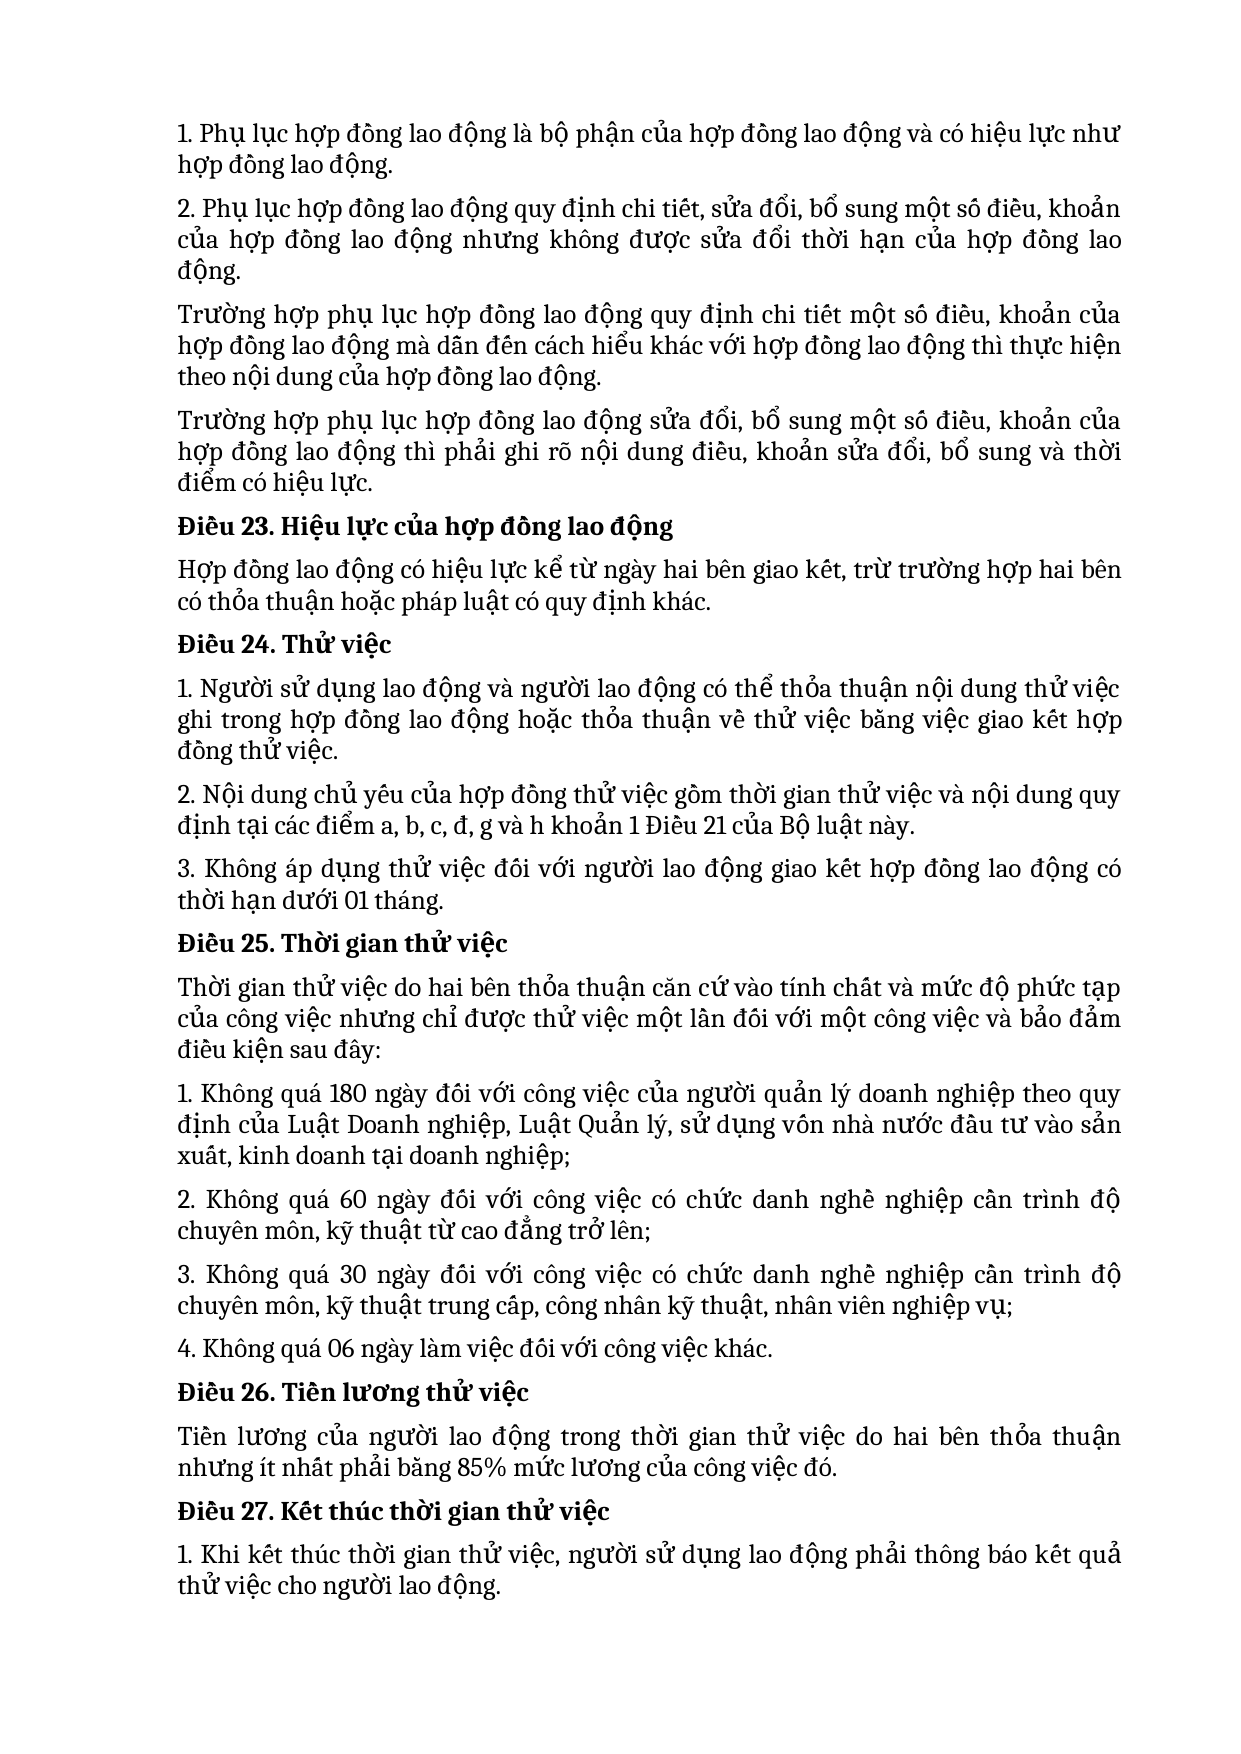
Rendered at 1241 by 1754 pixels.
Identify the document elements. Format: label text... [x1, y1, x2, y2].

text Điều 27. Kết thúc thời gian thử việc [177, 1496, 1122, 1527]
text 2. Phụ lục hợp đồng lao động quy định chi tiết, sửa đổi, bổ sung một số điều, khoản của hợp đồng lao động nhưng không được sửa đổi thời hạn của hợp đồng lao động. [177, 193, 1122, 286]
text Điều 24. Thử việc [177, 629, 1122, 660]
text 3. Không áp dụng thử việc đối với người lao động giao kết hợp đồng lao động có thời hạn dưới 01 tháng. [177, 853, 1122, 916]
text Trường hợp phụ lục hợp đồng lao động quy định chi tiết một số điều, khoản của hợp đồng lao động mà dẫn đến cách hiểu khác với hợp đồng lao động thì thực hiện theo nội dung của hợp đồng lao động. [177, 299, 1122, 392]
text 1. Người sử dụng lao động và người lao động có thể thỏa thuận nội dung thử việc ghi trong hợp đồng lao động hoặc thỏa thuận về thử việc bằng việc giao kết hợp đồng thử việc. [177, 673, 1122, 766]
text Hợp đồng lao động có hiệu lực kể từ ngày hai bên giao kết, trừ trường hợp hai bên có thỏa thuận hoặc pháp luật có quy định khác. [177, 554, 1122, 617]
text 4. Không quá 06 ngày làm việc đối với công việc khác. [177, 1333, 1122, 1364]
text Thời gian thử việc do hai bên thỏa thuận căn cứ vào tính chất và mức độ phức tạp của công việc nhưng chỉ được thử việc một lần đối với một công việc và bảo đảm điều kiện sau đây: [177, 972, 1122, 1065]
text 3. Không quá 30 ngày đối với công việc có chức danh nghề nghiệp cần trình độ chuyên môn, kỹ thuật trung cấp, công nhân kỹ thuật, nhân viên nghiệp vụ; [177, 1259, 1122, 1321]
text Trường hợp phụ lục hợp đồng lao động sửa đổi, bổ sung một số điều, khoản của hợp đồng lao động thì phải ghi rõ nội dung điều, khoản sửa đổi, bổ sung và thời điểm có hiệu lực. [177, 405, 1122, 498]
text Tiền lương của người lao động trong thời gian thử việc do hai bên thỏa thuận nhưng ít nhất phải bằng 85% mức lương của công việc đó. [177, 1421, 1122, 1483]
text 1. Khi kết thúc thời gian thử việc, người sử dụng lao động phải thông báo kết quả thử việc cho người lao động. [177, 1539, 1122, 1601]
text 2. Nội dung chủ yếu của hợp đồng thử việc gồm thời gian thử việc và nội dung quy định tại các điểm a, b, c, đ, g và h khoản 1 Điều 21 của Bộ luật này. [177, 779, 1122, 841]
text Điều 25. Thời gian thử việc [177, 928, 1122, 959]
text Điều 23. Hiệu lực của hợp đồng lao động [177, 511, 1122, 542]
text 1. Không quá 180 ngày đối với công việc của người quản lý doanh nghiệp theo quy định của Luật Doanh nghiệp, Luật Quản lý, sử dụng vốn nhà nước đầu tư vào sản xuất, kinh doanh tại doanh nghiệp; [177, 1078, 1122, 1171]
text 2. Không quá 60 ngày đối với công việc có chức danh nghề nghiệp cần trình độ chuyên môn, kỹ thuật từ cao đẳng trở lên; [177, 1184, 1122, 1246]
text 1. Phụ lục hợp đồng lao động là bộ phận của hợp đồng lao động và có hiệu lực như hợp đồng lao động. [177, 118, 1122, 180]
text Điều 26. Tiền lương thử việc [177, 1377, 1122, 1408]
